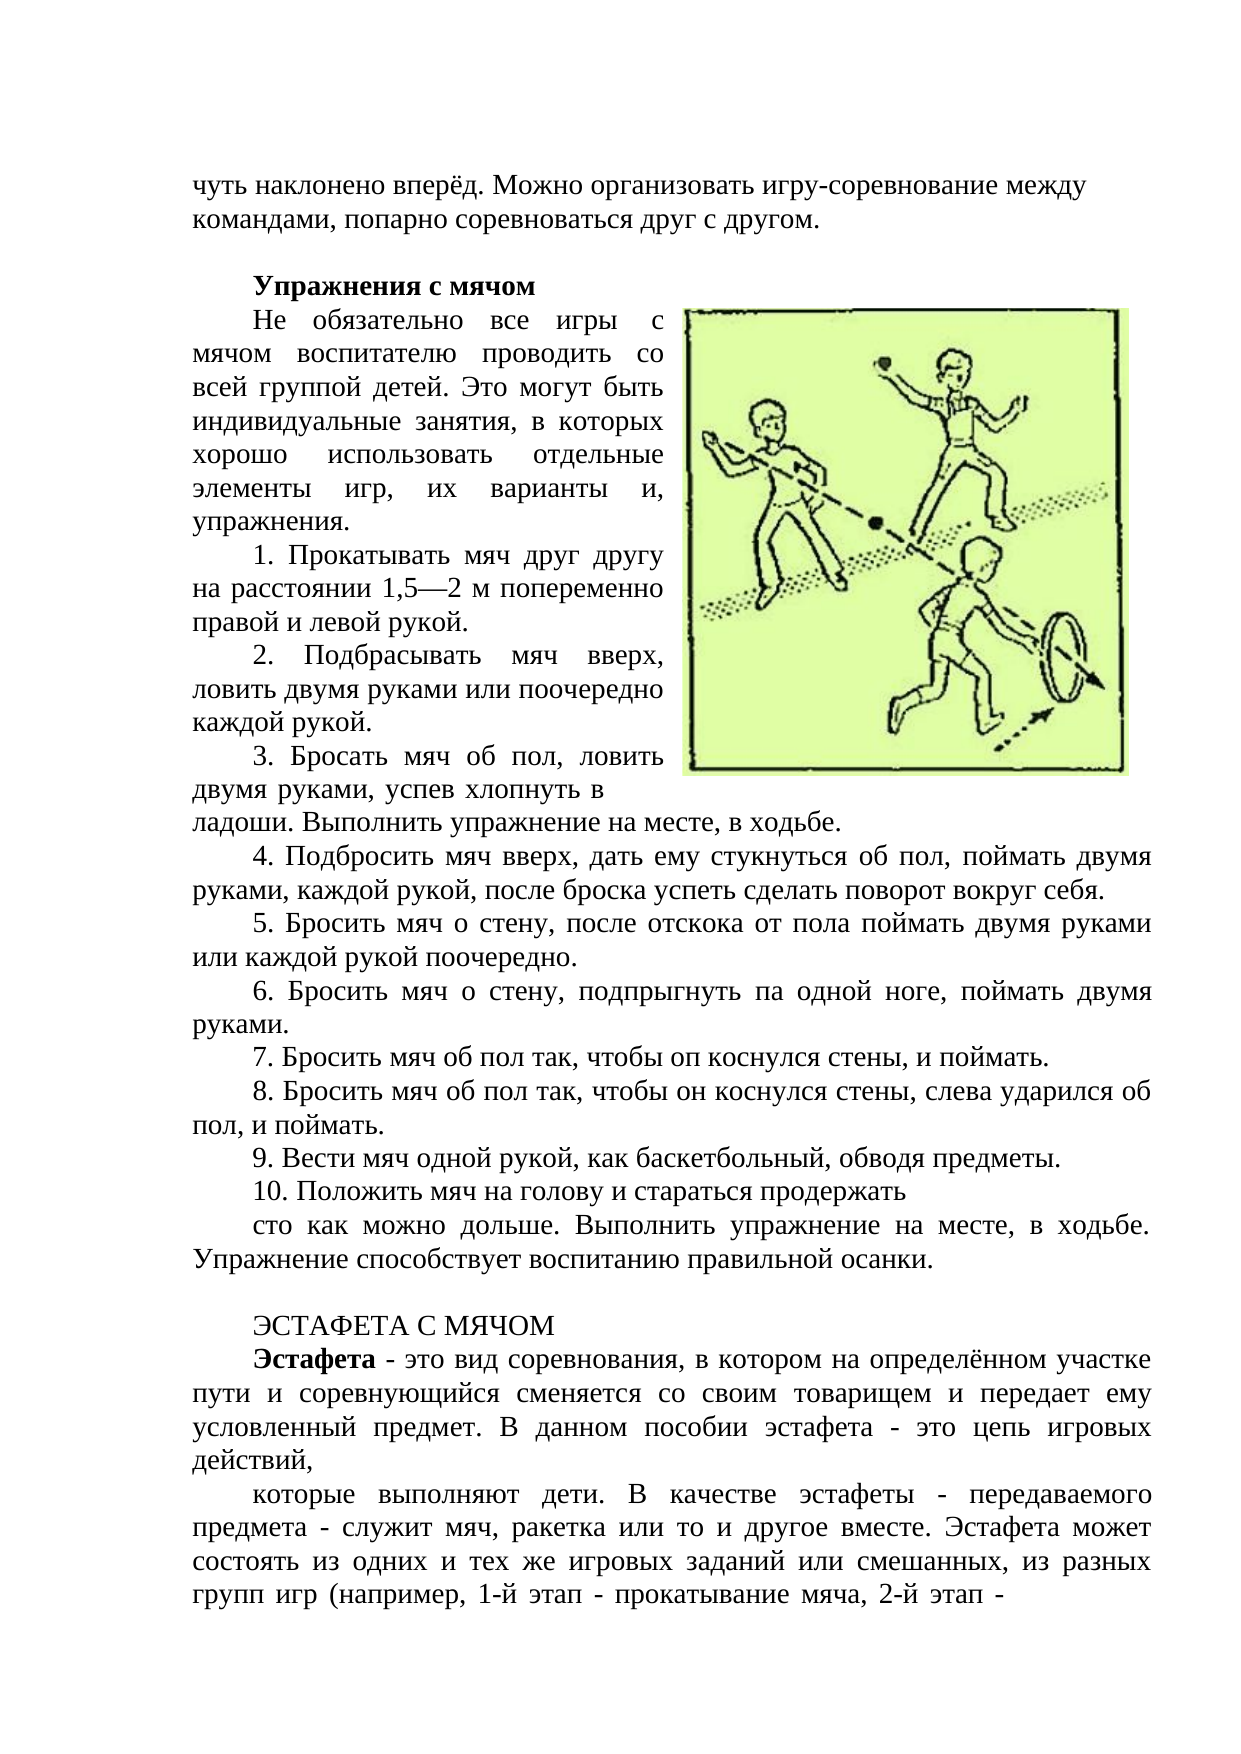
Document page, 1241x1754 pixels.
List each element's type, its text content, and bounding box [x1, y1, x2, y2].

list Подбрасывать мяч вверх, ловить двумя руками или поочередно каждой рукой. [192, 637, 664, 738]
text Эстафета - это вид соревнования, в котором на определённом участке пути и соревнующийся сменяется со своим товарищем и передает ему условленный предмет. В данном пособии эстафета - это цепь игровых действий, [192, 1342, 1152, 1476]
picture [682, 308, 1129, 776]
list Бросить мяч об пол так, чтобы оп коснулся стены, и поймать. [252, 1040, 1188, 1073]
list Положить мяч на голову и стараться продержать [252, 1174, 1188, 1207]
list Прокатывать мяч друг другу на расстоянии 1,5—2 м попеременно правой и левой рукой. [192, 537, 664, 637]
subtitle Упражнения с мячом [252, 268, 1188, 302]
text ладоши. Выполнить упражнение на месте, в ходьбе. [192, 805, 1188, 838]
list Подбросить мяч вверх, дать ему стукнуться об пол, поймать двумя руками, каждой рукой, после броска успеть сделать поворот вокруг себя. [192, 838, 1152, 906]
text которые выполняют дети. В качестве эстафеты - передаваемого предмета - служит мяч, ракетка или то и другое вместе. Эстафета может состоять из одних и тех же игровых заданий или смешанных, из разных групп игр (например, 1-й этап - прокатывание мяча, 2-й этап - [192, 1476, 1152, 1610]
list Бросить мяч об пол так, чтобы он коснулся стены, слева ударился об пол, и поймать. [192, 1073, 1152, 1140]
text чуть наклонено вперёд. Можно организовать игру-соревнование между командами, попарно соревноваться друг с другом. [192, 167, 1188, 234]
text ЭСТАФЕТА С МЯЧОМ [252, 1308, 1188, 1342]
list Вести мяч одной рукой, как баскетбольный, обводя предметы. [252, 1140, 1188, 1174]
text Упражнение способствует воспитанию правильной осанки. [192, 1241, 1188, 1274]
list Бросить мяч о стену, подпрыгнуть па одной ноге, поймать двумя руками. [192, 973, 1152, 1040]
text сто как можно дольше. Выполнить упражнение на месте, в ходьбе. [252, 1207, 1188, 1241]
list Бросать мяч об пол, ловить двумя руками, успев хлопнуть в [192, 738, 664, 805]
text Не обязательно все игры с мячом воспитателю проводить со всей группой детей. Это могут быть индивидуальные занятия, в которых хорошо использовать отдельные элементы игр, их варианты и, упражнения. [192, 302, 664, 537]
list Бросить мяч о стену, после отскока от пола поймать двумя руками или каждой рукой поочередно. [192, 906, 1152, 973]
